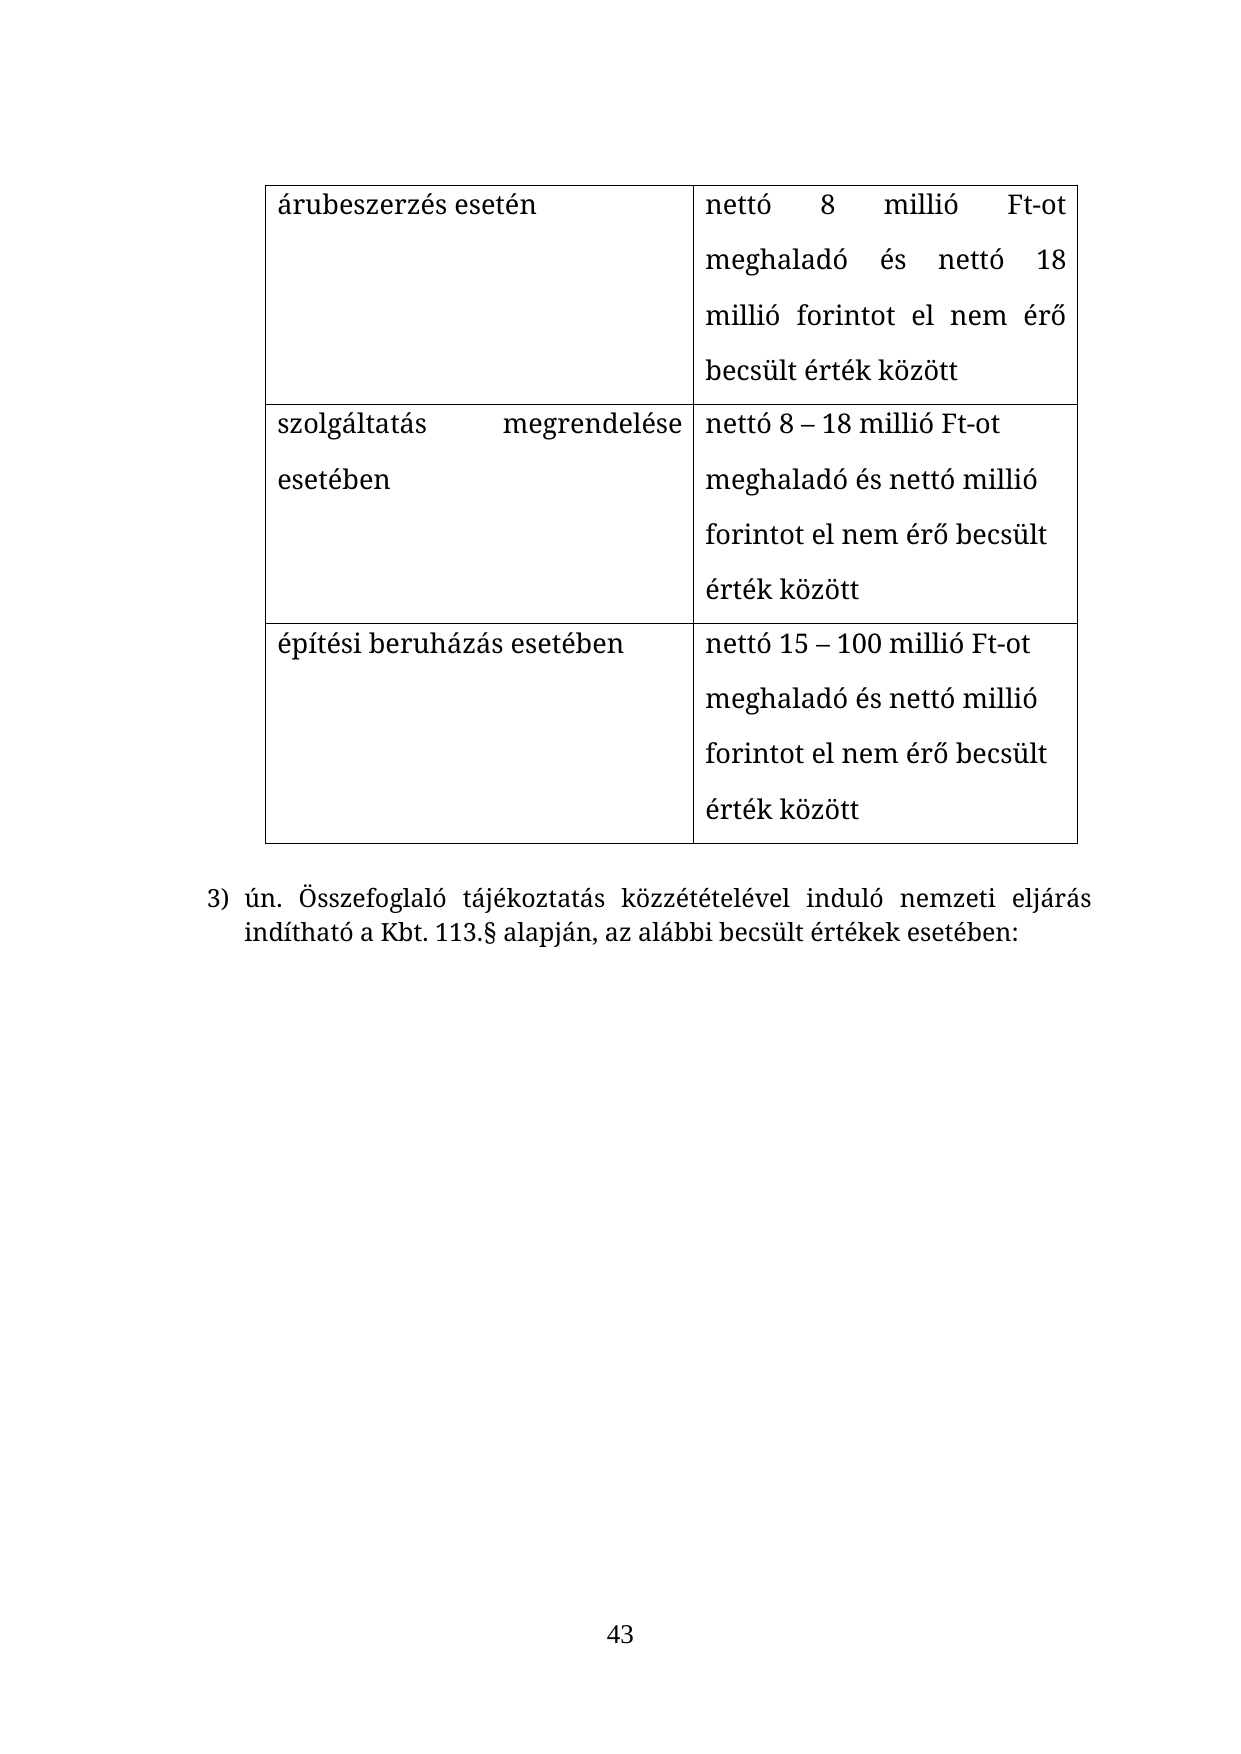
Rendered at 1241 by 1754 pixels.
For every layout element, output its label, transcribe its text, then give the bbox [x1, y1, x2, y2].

table_header nettó 8 millió Ft-ot meghaladó és nettó 18 millió forintot el nem érő becsült érték között [694, 186, 1077, 404]
list ún. Összefoglaló tájékoztatás közzétételével induló nemzeti eljárás indítható a Kbt. 113.§ alapján, az alábbi becsült értékek esetében: [207, 881, 1093, 949]
table_header árubeszerzés esetén [266, 186, 693, 404]
table_cell nettó 15 – 100 millió Ft-ot meghaladó és nettó millió forintot el nem érő becsült érték között [694, 624, 1077, 843]
table_cell szolgáltatás megrendelése esetében [266, 405, 693, 623]
table_cell nettó 8 – 18 millió Ft-ot meghaladó és nettó millió forintot el nem érő becsült érték között [694, 405, 1077, 623]
table_cell építési beruházás esetében [266, 624, 693, 843]
